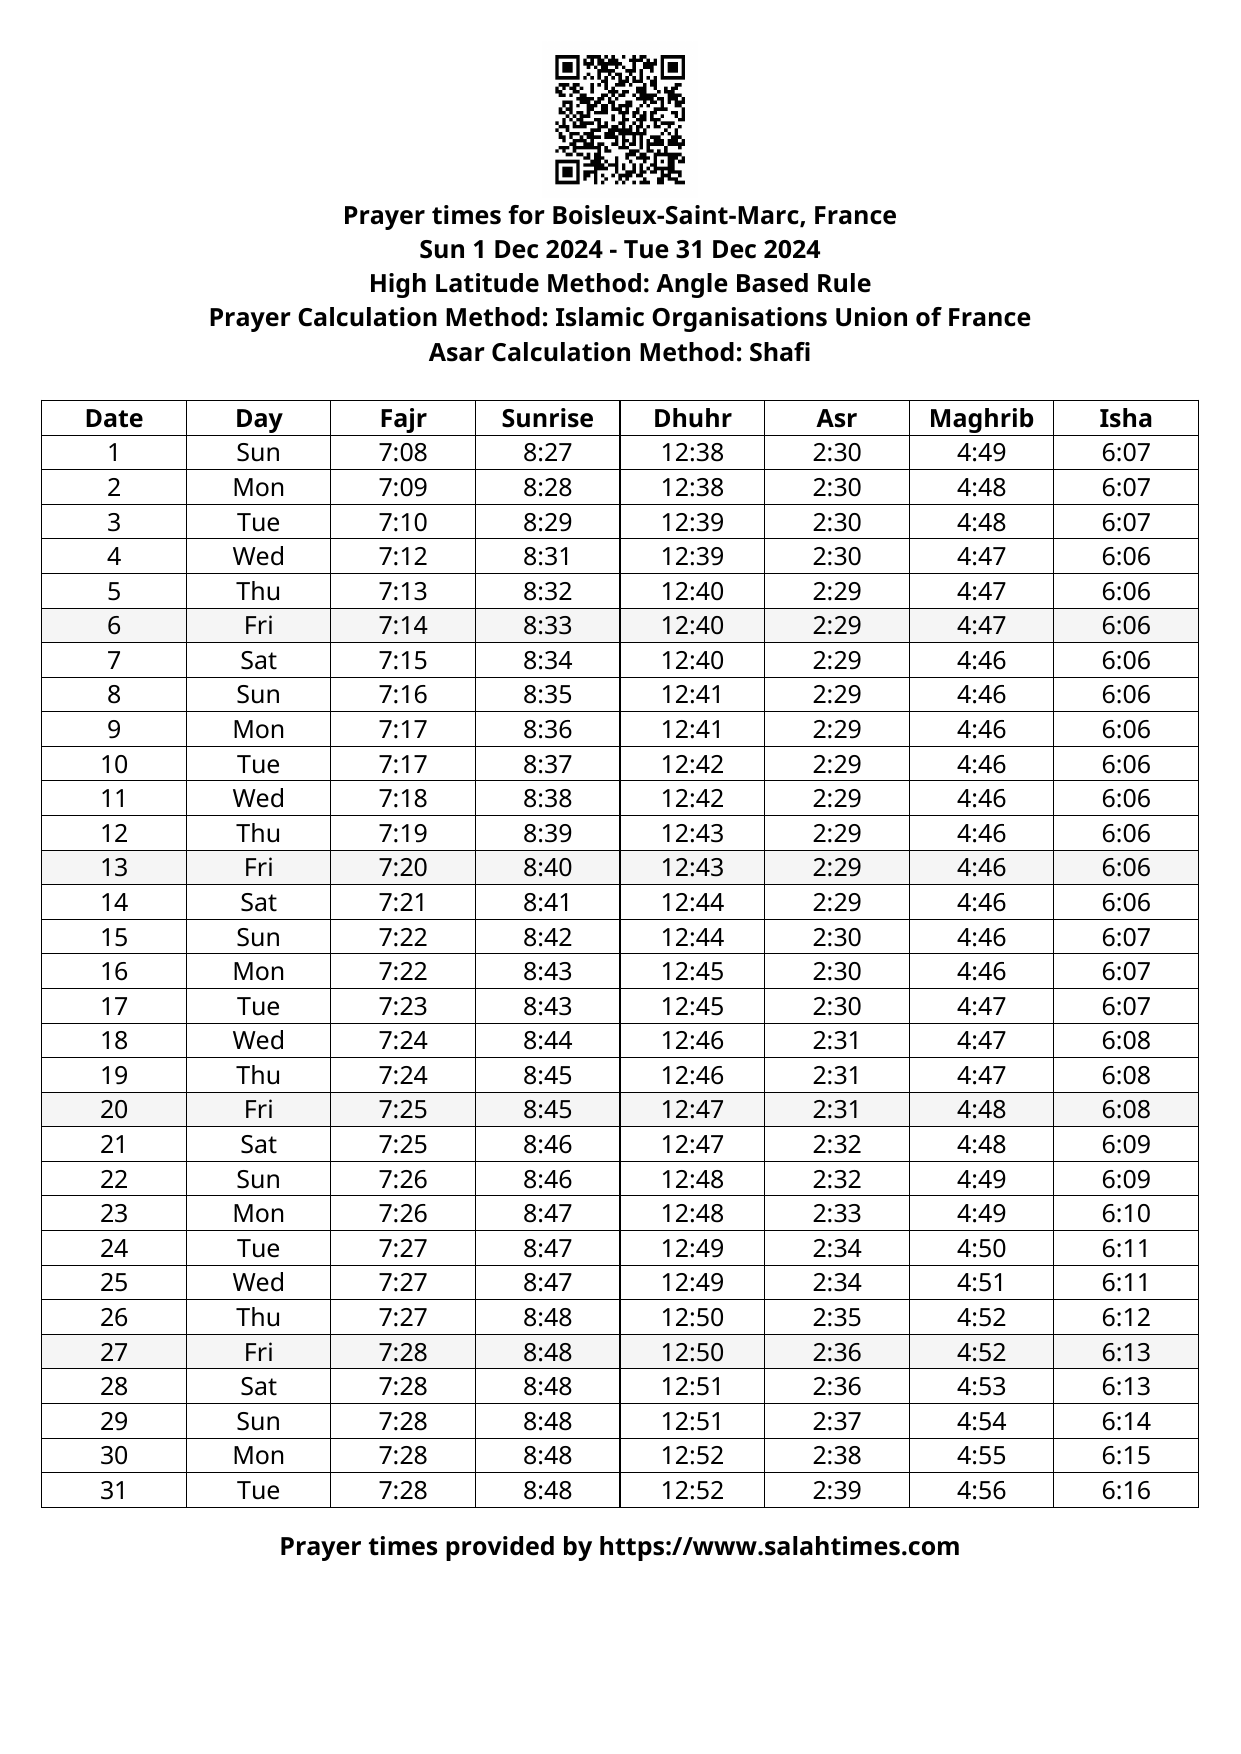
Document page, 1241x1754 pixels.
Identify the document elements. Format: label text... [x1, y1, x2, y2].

table_cell 7:28 [331, 1369, 475, 1403]
table_cell 12:41 [621, 712, 764, 746]
table_cell 4:47 [910, 1024, 1053, 1057]
table_cell Mon [187, 712, 330, 746]
table_cell 7:24 [331, 1024, 475, 1057]
table_cell 12:38 [621, 470, 764, 504]
table_cell 6:07 [1054, 436, 1198, 469]
table_cell 12:50 [621, 1335, 764, 1368]
table_cell 4:46 [910, 885, 1053, 919]
table_cell 4:46 [910, 747, 1053, 780]
table_cell 6:06 [1054, 712, 1198, 746]
table_cell 12:47 [621, 1127, 764, 1161]
table_cell 18 [42, 1024, 186, 1057]
table_cell Tue [187, 1473, 330, 1507]
table_cell 6:11 [1054, 1266, 1198, 1299]
table_header Maghrib [910, 401, 1053, 434]
table_cell 4:52 [910, 1335, 1053, 1368]
table_cell 4:47 [910, 989, 1053, 1022]
table_cell 7:28 [331, 1335, 475, 1368]
table_cell 8:40 [476, 851, 619, 884]
table_cell 12:51 [621, 1404, 764, 1437]
table_cell 20 [42, 1093, 186, 1126]
table_cell 21 [42, 1127, 186, 1161]
table_cell 16 [42, 954, 186, 988]
table_cell 2:33 [765, 1196, 909, 1230]
table_cell 28 [42, 1369, 186, 1403]
table_cell 29 [42, 1404, 186, 1437]
table_cell 4:53 [910, 1369, 1053, 1403]
table_cell 12:44 [621, 920, 764, 953]
table_cell 4:48 [910, 470, 1053, 504]
table_cell 2:36 [765, 1369, 909, 1403]
table_cell Sun [187, 1404, 330, 1437]
table_cell Fri [187, 1335, 330, 1368]
table_cell 7:14 [331, 609, 475, 642]
table_cell 24 [42, 1231, 186, 1264]
table_cell 4:55 [910, 1439, 1053, 1472]
table_cell 15 [42, 920, 186, 953]
table_cell 4:46 [910, 920, 1053, 953]
table_cell 6:07 [1054, 920, 1198, 953]
table_cell 8:41 [476, 885, 619, 919]
table_cell 8:48 [476, 1473, 619, 1507]
table_cell 4:46 [910, 643, 1053, 677]
table_cell Thu [187, 1058, 330, 1092]
table_cell 6:06 [1054, 643, 1198, 677]
table_cell 2:34 [765, 1266, 909, 1299]
table_cell Wed [187, 1024, 330, 1057]
table_cell 7:25 [331, 1127, 475, 1161]
table_cell 6:07 [1054, 505, 1198, 538]
table_cell 4:49 [910, 436, 1053, 469]
table_cell 6:06 [1054, 609, 1198, 642]
table_cell Wed [187, 781, 330, 815]
table_cell 4 [42, 539, 186, 573]
table_cell 6:14 [1054, 1404, 1198, 1437]
table_cell 4:46 [910, 851, 1053, 884]
table_cell 4:46 [910, 712, 1053, 746]
table_cell Mon [187, 954, 330, 988]
table_cell 8:45 [476, 1093, 619, 1126]
table_cell 6:07 [1054, 989, 1198, 1022]
table_cell 6:06 [1054, 574, 1198, 607]
table_cell 12:47 [621, 1093, 764, 1126]
table_cell 8:32 [476, 574, 619, 607]
table_header Day [187, 401, 330, 434]
text High Latitude Method: Angle Based Rule [42, 266, 1198, 300]
table_cell 4:51 [910, 1266, 1053, 1299]
table_cell 7:25 [331, 1093, 475, 1126]
table_cell 8:43 [476, 989, 619, 1022]
table_cell Tue [187, 505, 330, 538]
table_cell 7:26 [331, 1196, 475, 1230]
table_cell 7:16 [331, 678, 475, 711]
table_cell 12:48 [621, 1196, 764, 1230]
table_cell 7 [42, 643, 186, 677]
table_cell Thu [187, 1300, 330, 1334]
table_cell 12:42 [621, 747, 764, 780]
table_cell 6:16 [1054, 1473, 1198, 1507]
table_cell 12:52 [621, 1473, 764, 1507]
table_cell 2:34 [765, 1231, 909, 1264]
table_cell 13 [42, 851, 186, 884]
table_cell Fri [187, 851, 330, 884]
table_cell 7:12 [331, 539, 475, 573]
table_cell Wed [187, 539, 330, 573]
table_cell 8:48 [476, 1369, 619, 1403]
table_cell 8:29 [476, 505, 619, 538]
table_cell 8:43 [476, 954, 619, 988]
table_cell 12:50 [621, 1300, 764, 1334]
table_cell Wed [187, 1266, 330, 1299]
text Prayer times provided by https://www.salahtimes.com [42, 1528, 1198, 1563]
table_cell 2:29 [765, 816, 909, 849]
table_cell 14 [42, 885, 186, 919]
table_cell 4:46 [910, 816, 1053, 849]
table_cell 6:06 [1054, 885, 1198, 919]
table_cell Tue [187, 747, 330, 780]
table_cell 8:47 [476, 1231, 619, 1264]
table_cell 7:22 [331, 954, 475, 988]
table_cell 8:44 [476, 1024, 619, 1057]
table_cell 7:27 [331, 1266, 475, 1299]
table_cell 12:44 [621, 885, 764, 919]
table_cell 12 [42, 816, 186, 849]
table_cell 2:30 [765, 505, 909, 538]
table_cell 25 [42, 1266, 186, 1299]
table_cell 6:08 [1054, 1024, 1198, 1057]
table_cell 2:31 [765, 1058, 909, 1092]
table_cell Sat [187, 1369, 330, 1403]
table_cell 12:45 [621, 989, 764, 1022]
table_cell 23 [42, 1196, 186, 1230]
table_cell 8:47 [476, 1196, 619, 1230]
table_cell 7:28 [331, 1439, 475, 1472]
table_cell 2:30 [765, 954, 909, 988]
table_cell 22 [42, 1162, 186, 1195]
table_cell 4:52 [910, 1300, 1053, 1334]
table_cell 8:37 [476, 747, 619, 780]
table_cell Mon [187, 1439, 330, 1472]
table_cell 6:07 [1054, 470, 1198, 504]
table_cell 8:46 [476, 1127, 619, 1161]
table_cell 2:29 [765, 885, 909, 919]
table_cell 4:48 [910, 1127, 1053, 1161]
table_cell 7:27 [331, 1300, 475, 1334]
table_cell 8:48 [476, 1439, 619, 1472]
table_cell 7:08 [331, 436, 475, 469]
table_cell Fri [187, 1093, 330, 1126]
table_header Date [42, 401, 186, 434]
table_cell 7:19 [331, 816, 475, 849]
table_cell 2:29 [765, 643, 909, 677]
table_cell Mon [187, 1196, 330, 1230]
table_cell 7:13 [331, 574, 475, 607]
table_cell 2:38 [765, 1439, 909, 1472]
table_cell 8:27 [476, 436, 619, 469]
table_cell 4:50 [910, 1231, 1053, 1264]
table_cell 4:46 [910, 678, 1053, 711]
table_cell 7:22 [331, 920, 475, 953]
table_cell 8:48 [476, 1335, 619, 1368]
table_cell 2:37 [765, 1404, 909, 1437]
table_cell 2:29 [765, 712, 909, 746]
table_cell 6:09 [1054, 1127, 1198, 1161]
table_cell Sun [187, 436, 330, 469]
table_cell 2:29 [765, 781, 909, 815]
table_header Sunrise [476, 401, 619, 434]
table_cell 6:09 [1054, 1162, 1198, 1195]
table_cell Sun [187, 678, 330, 711]
table_cell 8:28 [476, 470, 619, 504]
table_cell 12:45 [621, 954, 764, 988]
table_cell 2:29 [765, 609, 909, 642]
table_cell 7:15 [331, 643, 475, 677]
table_cell 4:47 [910, 609, 1053, 642]
table_cell 12:40 [621, 643, 764, 677]
table_cell 2:30 [765, 470, 909, 504]
table_cell 6:13 [1054, 1369, 1198, 1403]
table_cell 1 [42, 436, 186, 469]
table_cell Sat [187, 643, 330, 677]
table_cell 6:12 [1054, 1300, 1198, 1334]
table_cell 2 [42, 470, 186, 504]
table_cell 3 [42, 505, 186, 538]
table_header Isha [1054, 401, 1198, 434]
table_cell 10 [42, 747, 186, 780]
text Sun 1 Dec 2024 - Tue 31 Dec 2024 [42, 232, 1198, 266]
table_cell 6:06 [1054, 816, 1198, 849]
table_cell 4:46 [910, 954, 1053, 988]
table_cell 6:11 [1054, 1231, 1198, 1264]
table_cell 6:08 [1054, 1093, 1198, 1126]
table_cell 8:47 [476, 1266, 619, 1299]
table_cell 8:46 [476, 1162, 619, 1195]
table_cell 2:39 [765, 1473, 909, 1507]
table_cell 6:06 [1054, 747, 1198, 780]
table_cell 17 [42, 989, 186, 1022]
table_cell 12:52 [621, 1439, 764, 1472]
picture [542, 41, 699, 198]
table_cell 6:07 [1054, 954, 1198, 988]
table_cell 4:49 [910, 1162, 1053, 1195]
text Prayer Calculation Method: Islamic Organisations Union of France [42, 300, 1198, 334]
table_cell 26 [42, 1300, 186, 1334]
table_cell 12:48 [621, 1162, 764, 1195]
table_cell 30 [42, 1439, 186, 1472]
table_cell 12:39 [621, 539, 764, 573]
table_cell 12:43 [621, 851, 764, 884]
table_cell 7:21 [331, 885, 475, 919]
table_cell Sun [187, 920, 330, 953]
table_cell 6:08 [1054, 1058, 1198, 1092]
table_cell 4:46 [910, 781, 1053, 815]
table_cell 12:40 [621, 609, 764, 642]
table_cell 4:54 [910, 1404, 1053, 1437]
table_header Fajr [331, 401, 475, 434]
table_cell 7:24 [331, 1058, 475, 1092]
table_cell 2:31 [765, 1093, 909, 1126]
text Asar Calculation Method: Shafi [42, 334, 1198, 368]
table_cell 12:46 [621, 1024, 764, 1057]
table_cell 2:32 [765, 1127, 909, 1161]
table_cell 4:47 [910, 574, 1053, 607]
table_cell 7:23 [331, 989, 475, 1022]
table_cell 2:30 [765, 989, 909, 1022]
table_cell 4:48 [910, 505, 1053, 538]
table_cell 7:17 [331, 712, 475, 746]
table_cell 7:27 [331, 1231, 475, 1264]
table_cell 12:38 [621, 436, 764, 469]
table_cell 2:35 [765, 1300, 909, 1334]
table_cell 9 [42, 712, 186, 746]
table_cell 12:39 [621, 505, 764, 538]
table_cell 2:30 [765, 436, 909, 469]
table_cell 7:17 [331, 747, 475, 780]
table_cell 6:06 [1054, 781, 1198, 815]
table_cell 6:10 [1054, 1196, 1198, 1230]
table_cell Fri [187, 609, 330, 642]
table_cell 12:51 [621, 1369, 764, 1403]
table_cell 2:30 [765, 920, 909, 953]
table_cell 2:29 [765, 851, 909, 884]
table_cell 6:15 [1054, 1439, 1198, 1472]
table_cell 12:41 [621, 678, 764, 711]
table_cell Sat [187, 1127, 330, 1161]
table_cell 4:56 [910, 1473, 1053, 1507]
table_cell 7:10 [331, 505, 475, 538]
table_cell 8:48 [476, 1404, 619, 1437]
table_cell 12:43 [621, 816, 764, 849]
table_cell 2:29 [765, 678, 909, 711]
table_cell 12:46 [621, 1058, 764, 1092]
table_cell Tue [187, 1231, 330, 1264]
table_cell 2:31 [765, 1024, 909, 1057]
table_cell 4:47 [910, 1058, 1053, 1092]
table_cell 7:20 [331, 851, 475, 884]
table_cell Tue [187, 989, 330, 1022]
text Prayer times for Boisleux-Saint-Marc, France [42, 198, 1198, 232]
table_cell 11 [42, 781, 186, 815]
table_cell 4:49 [910, 1196, 1053, 1230]
table_cell 7:28 [331, 1473, 475, 1507]
table_cell 8:31 [476, 539, 619, 573]
table_cell Thu [187, 574, 330, 607]
table_cell 8:45 [476, 1058, 619, 1092]
table_cell 6:06 [1054, 851, 1198, 884]
table_cell 12:42 [621, 781, 764, 815]
table_cell 6:06 [1054, 678, 1198, 711]
table_cell 2:29 [765, 747, 909, 780]
table_cell 7:09 [331, 470, 475, 504]
table_cell 4:47 [910, 539, 1053, 573]
table_header Dhuhr [621, 401, 764, 434]
table_cell 8 [42, 678, 186, 711]
table_cell 2:29 [765, 574, 909, 607]
table_cell Sat [187, 885, 330, 919]
table_cell 6:06 [1054, 539, 1198, 573]
table_cell 8:39 [476, 816, 619, 849]
table_cell 7:28 [331, 1404, 475, 1437]
table_header Asr [765, 401, 909, 434]
table_cell 12:49 [621, 1266, 764, 1299]
table_cell 6 [42, 609, 186, 642]
table_cell 8:42 [476, 920, 619, 953]
table_cell 8:33 [476, 609, 619, 642]
table_cell 19 [42, 1058, 186, 1092]
table_cell 8:35 [476, 678, 619, 711]
table_cell Thu [187, 816, 330, 849]
table_cell 7:18 [331, 781, 475, 815]
table_cell Sun [187, 1162, 330, 1195]
table_cell 2:32 [765, 1162, 909, 1195]
table_cell 6:13 [1054, 1335, 1198, 1368]
table_cell 8:48 [476, 1300, 619, 1334]
table_cell 8:36 [476, 712, 619, 746]
table_cell 2:36 [765, 1335, 909, 1368]
table_cell 27 [42, 1335, 186, 1368]
table_cell 8:38 [476, 781, 619, 815]
table_cell 4:48 [910, 1093, 1053, 1126]
table_cell 31 [42, 1473, 186, 1507]
table_cell 2:30 [765, 539, 909, 573]
table_cell Mon [187, 470, 330, 504]
table_cell 7:26 [331, 1162, 475, 1195]
table_cell 5 [42, 574, 186, 607]
table_cell 12:49 [621, 1231, 764, 1264]
table_cell 8:34 [476, 643, 619, 677]
table_cell 12:40 [621, 574, 764, 607]
